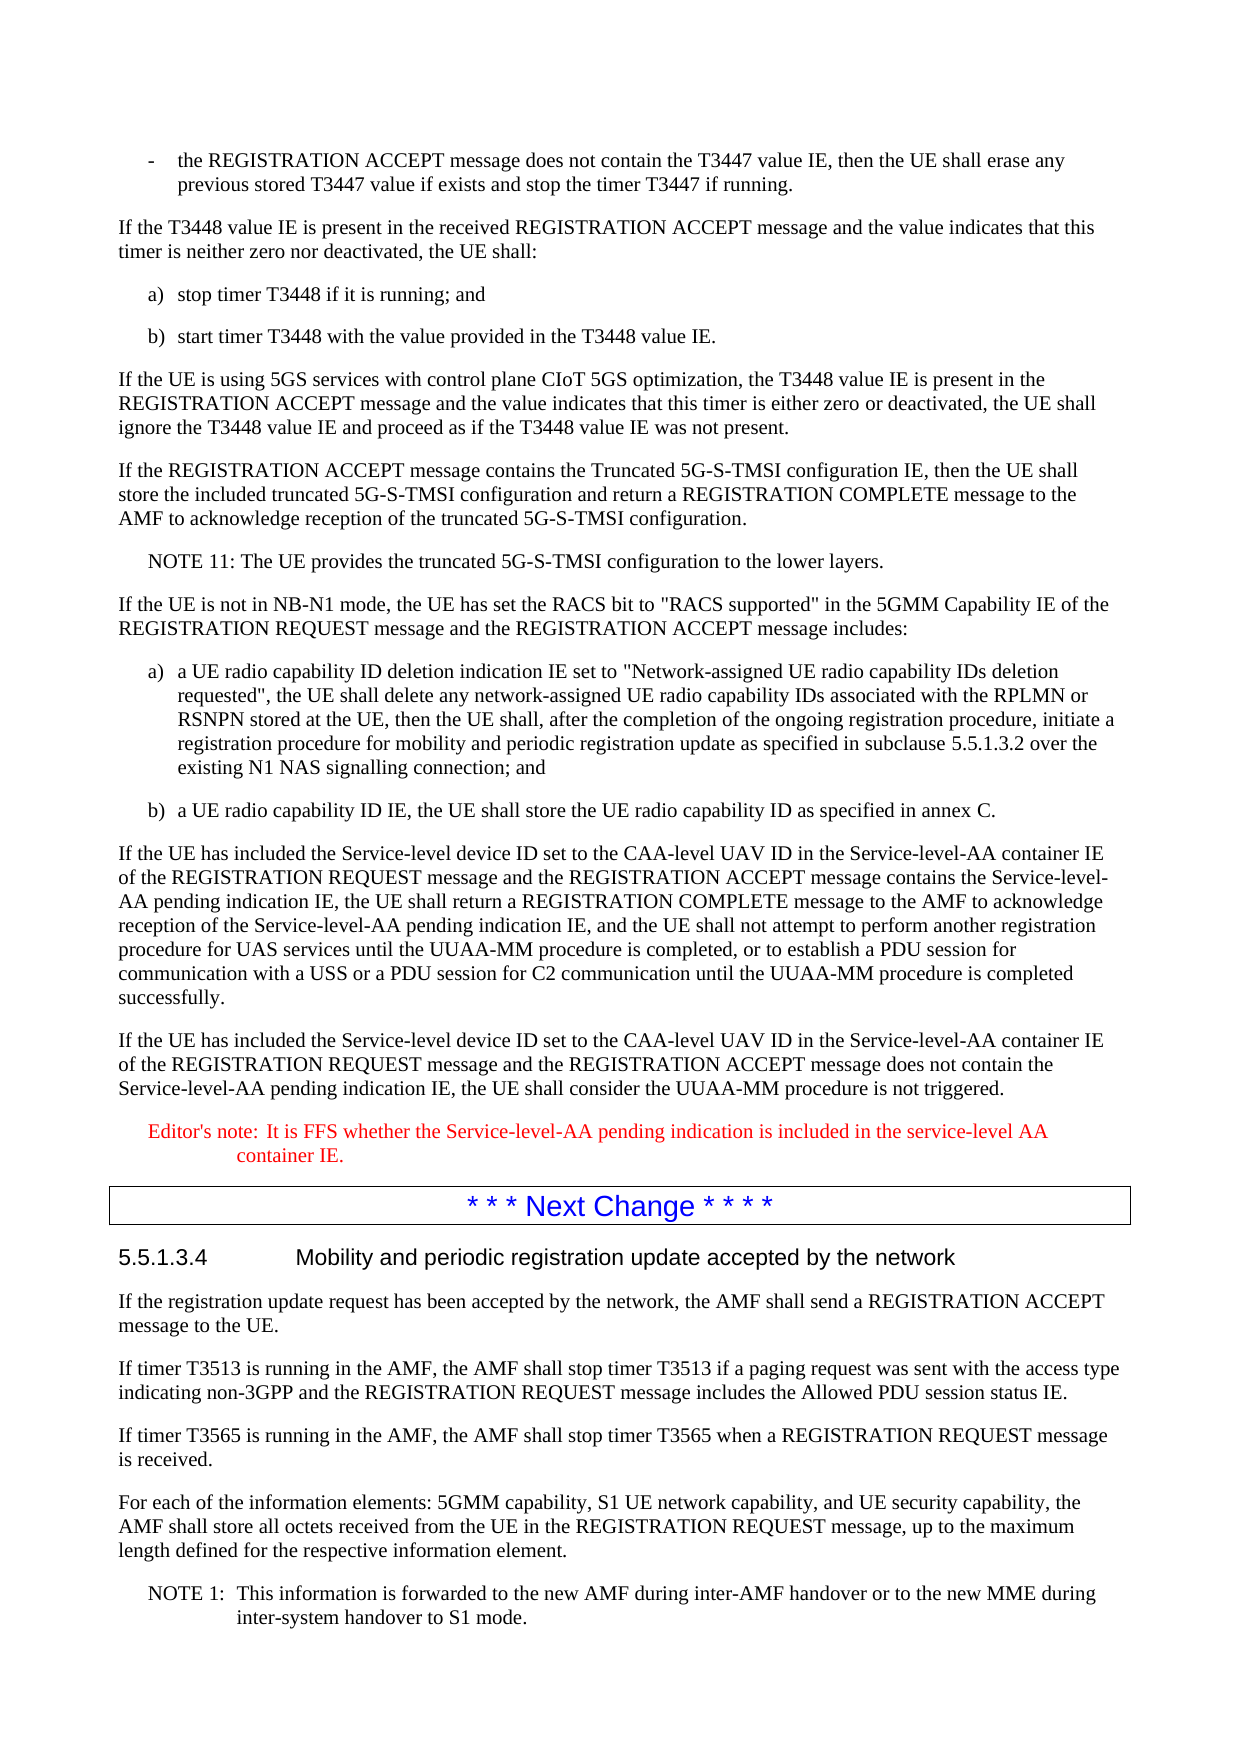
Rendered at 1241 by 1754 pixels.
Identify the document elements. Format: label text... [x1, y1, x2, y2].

text If the T3448 value IE is present in the received REGISTRATION ACCEPT message and the value indicates that this timer is neither zero nor deactivated, the UE shall: [118, 214, 1122, 263]
text If the REGISTRATION ACCEPT message contains the Truncated 5G-S-TMSI configuration IE, then the UE shall store the included truncated 5G-S-TMSI configuration and return a REGISTRATION COMPLETE message to the AMF to acknowledge reception of the truncated 5G-S-TMSI configuration. [118, 458, 1122, 530]
text NOTE 1: This information is forwarded to the new AMF during inter-AMF handover or to the new MME during inter-system handover to S1 mode. [148, 1581, 1122, 1629]
text a) a UE radio capability ID deletion indication IE set to "Network-assigned UE radio capability IDs deletion requested", the UE shall delete any network-assigned UE radio capability IDs associated with the RPLMN or RSNPN stored at the UE, then the UE shall, after the completion of the ongoing registration procedure, initiate a registration procedure for mobility and periodic registration update as specified in subclause 5.5.1.3.2 over the existing N1 NAS signalling connection; and [148, 659, 1122, 779]
text b) start timer T3448 with the value provided in the T3448 value IE. [148, 324, 1122, 348]
text If timer T3565 is running in the AMF, the AMF shall stop timer T3565 when a REGISTRATION REQUEST message is received. [118, 1423, 1122, 1471]
text If the UE has included the Service-level device ID set to the CAA-level UAV ID in the Service-level-AA container IE of the REGISTRATION REQUEST message and the REGISTRATION ACCEPT message does not contain the Service-level-AA pending indication IE, the UE shall consider the UUAA-MM procedure is not triggered. [118, 1028, 1122, 1100]
text For each of the information elements: 5GMM capability, S1 UE network capability, and UE security capability, the AMF shall store all octets received from the UE in the REGISTRATION REQUEST message, up to the maximum length defined for the respective information element. [118, 1490, 1122, 1562]
text - the REGISTRATION ACCEPT message does not contain the T3447 value IE, then the UE shall erase any previous stored T3447 value if exists and stop the timer T3447 if running. [148, 148, 1122, 196]
text If the UE is not in NB-N1 mode, the UE has set the RACS bit to "RACS supported" in the 5GMM Capability IE of the REGISTRATION REQUEST message and the REGISTRATION ACCEPT message includes: [118, 592, 1122, 640]
text If timer T3513 is running in the AMF, the AMF shall stop timer T3513 if a paging request was sent with the access type indicating non-3GPP and the REGISTRATION REQUEST message includes the Allowed PDU session status IE. [118, 1356, 1122, 1404]
text Editor's note: It is FFS whether the Service-level-AA pending indication is included in the service-level AA container IE. [148, 1119, 1122, 1167]
text a) stop timer T3448 if it is running; and [148, 281, 1122, 306]
subtitle 5.5.1.3.4 Mobility and periodic registration update accepted by the network [118, 1244, 1122, 1270]
text b) a UE radio capability ID IE, the UE shall store the UE radio capability ID as specified in annex C. [148, 798, 1122, 822]
text * * * Next Change * * * * [110, 1187, 1130, 1224]
text NOTE 11: The UE provides the truncated 5G-S-TMSI configuration to the lower layers. [148, 549, 1122, 573]
text If the UE has included the Service-level device ID set to the CAA-level UAV ID in the Service-level-AA container IE of the REGISTRATION REQUEST message and the REGISTRATION ACCEPT message contains the Service-level-AA pending indication IE, the UE shall return a REGISTRATION COMPLETE message to the AMF to acknowledge reception of the Service-level-AA pending indication IE, and the UE shall not attempt to perform another registration procedure for UAS services until the UUAA-MM procedure is completed, or to establish a PDU session for communication with a USS or a PDU session for C2 communication until the UUAA-MM procedure is completed successfully. [118, 841, 1122, 1009]
text If the registration update request has been accepted by the network, the AMF shall send a REGISTRATION ACCEPT message to the UE. [118, 1289, 1122, 1337]
text If the UE is using 5GS services with control plane CIoT 5GS optimization, the T3448 value IE is present in the REGISTRATION ACCEPT message and the value indicates that this timer is either zero or deactivated, the UE shall ignore the T3448 value IE and proceed as if the T3448 value IE was not present. [118, 367, 1122, 439]
